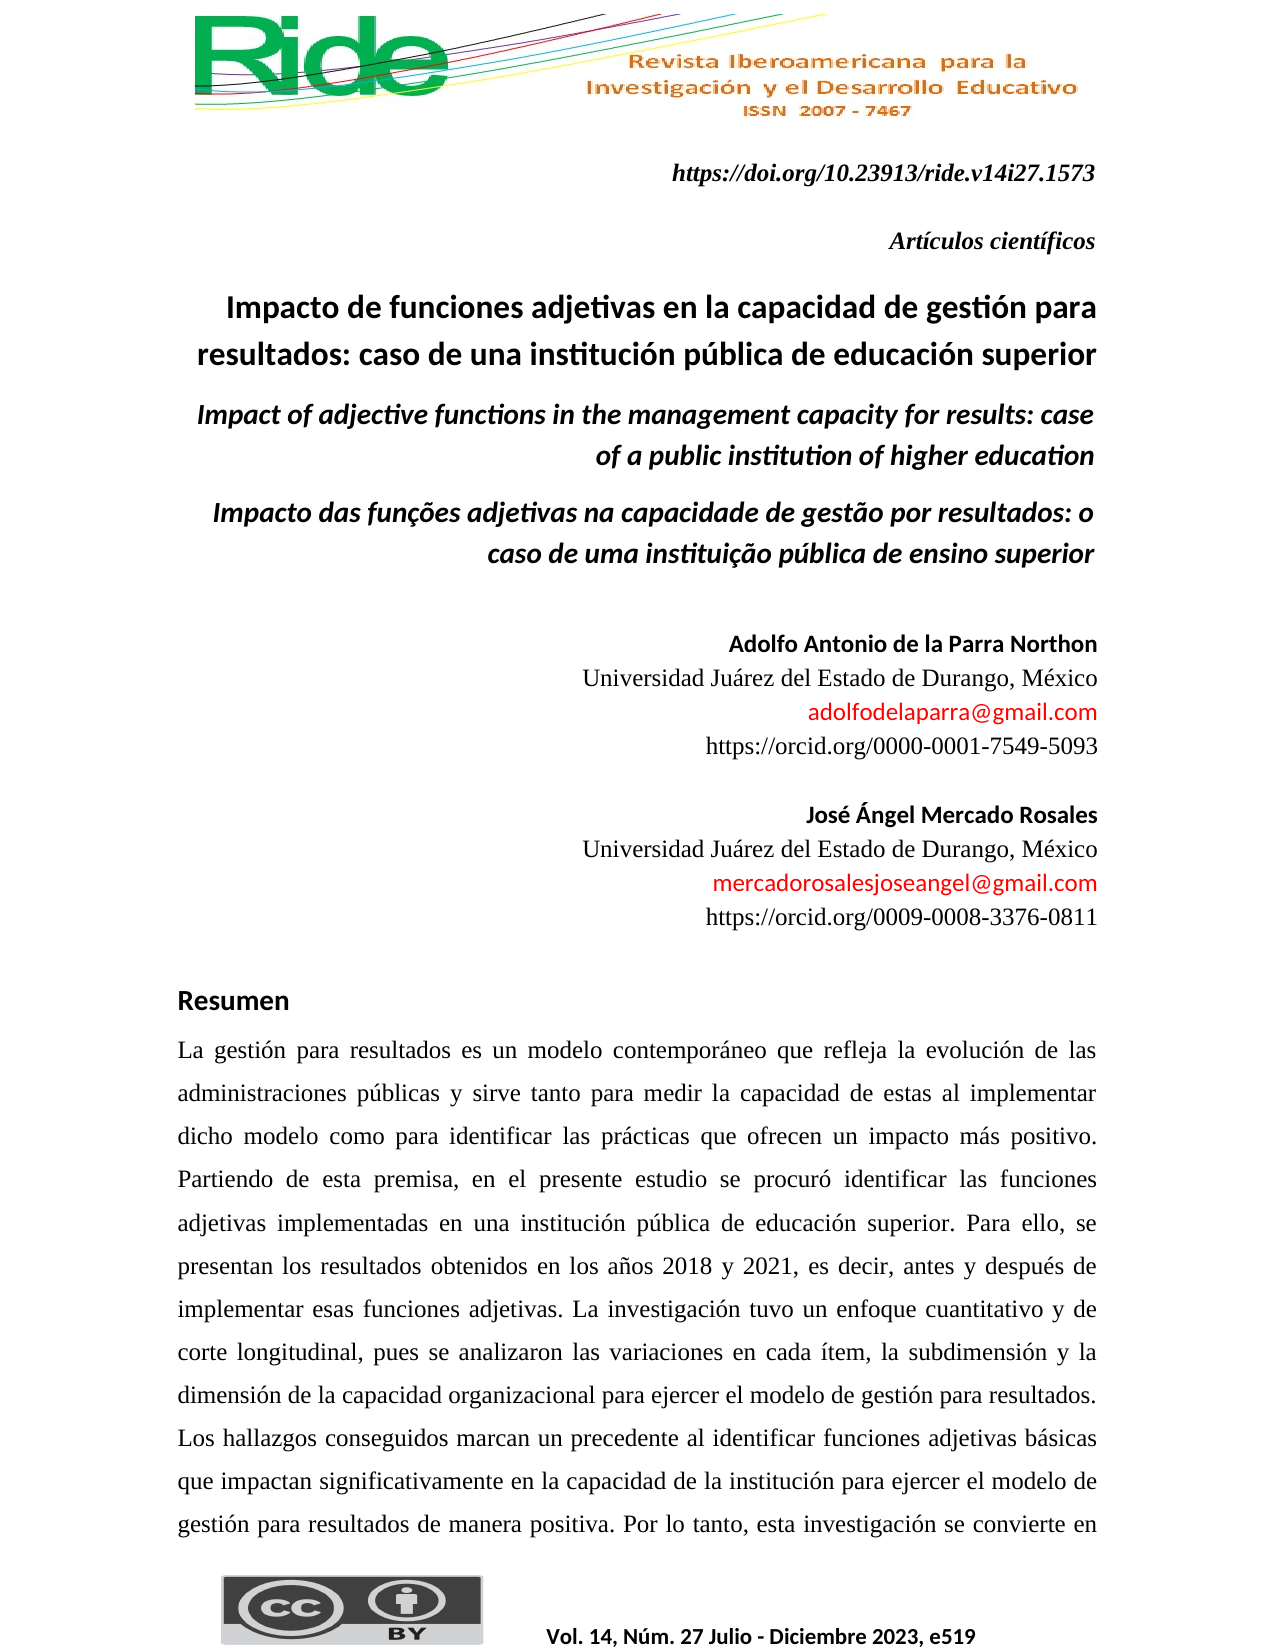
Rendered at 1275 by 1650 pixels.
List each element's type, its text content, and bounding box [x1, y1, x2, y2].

title https://doi.org/10.23913/ride.v14i27.1573 [177, 158, 1098, 187]
picture [221, 1575, 484, 1645]
text José Ángel Mercado Rosales [177, 799, 1098, 830]
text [177, 1035, 1098, 1538]
title Impacto de funciones adjetivas en la capacidad de gestión para resultados: caso de una institución pública de educación superior [177, 286, 1098, 373]
text Impacto das funções adjetivas na capacidade de gestão por resultados: o caso de uma instituição pública de ensino superior [177, 494, 1098, 571]
text adolfodelaparra@gmail.com [177, 696, 1098, 727]
text Impact of adjective functions in the management capacity for results: case of a public institution of higher education [177, 396, 1098, 473]
text Adolfo Antonio de la Parra Northon [177, 593, 1098, 659]
text https://orcid.org/0009-0008-3376-0811 [177, 902, 1098, 931]
text Universidad Juárez del Estado de Durango, México [177, 834, 1098, 863]
text Universidad Juárez del Estado de Durango, México [177, 663, 1098, 692]
text https://orcid.org/0000-0001-7549-5093 [177, 731, 1098, 760]
text mercadorosalesjoseangel@gmail.com [177, 867, 1098, 898]
subtitle Resumen [177, 935, 1098, 1017]
title Artículos científicos [177, 226, 1098, 255]
picture [194, 14, 1081, 119]
